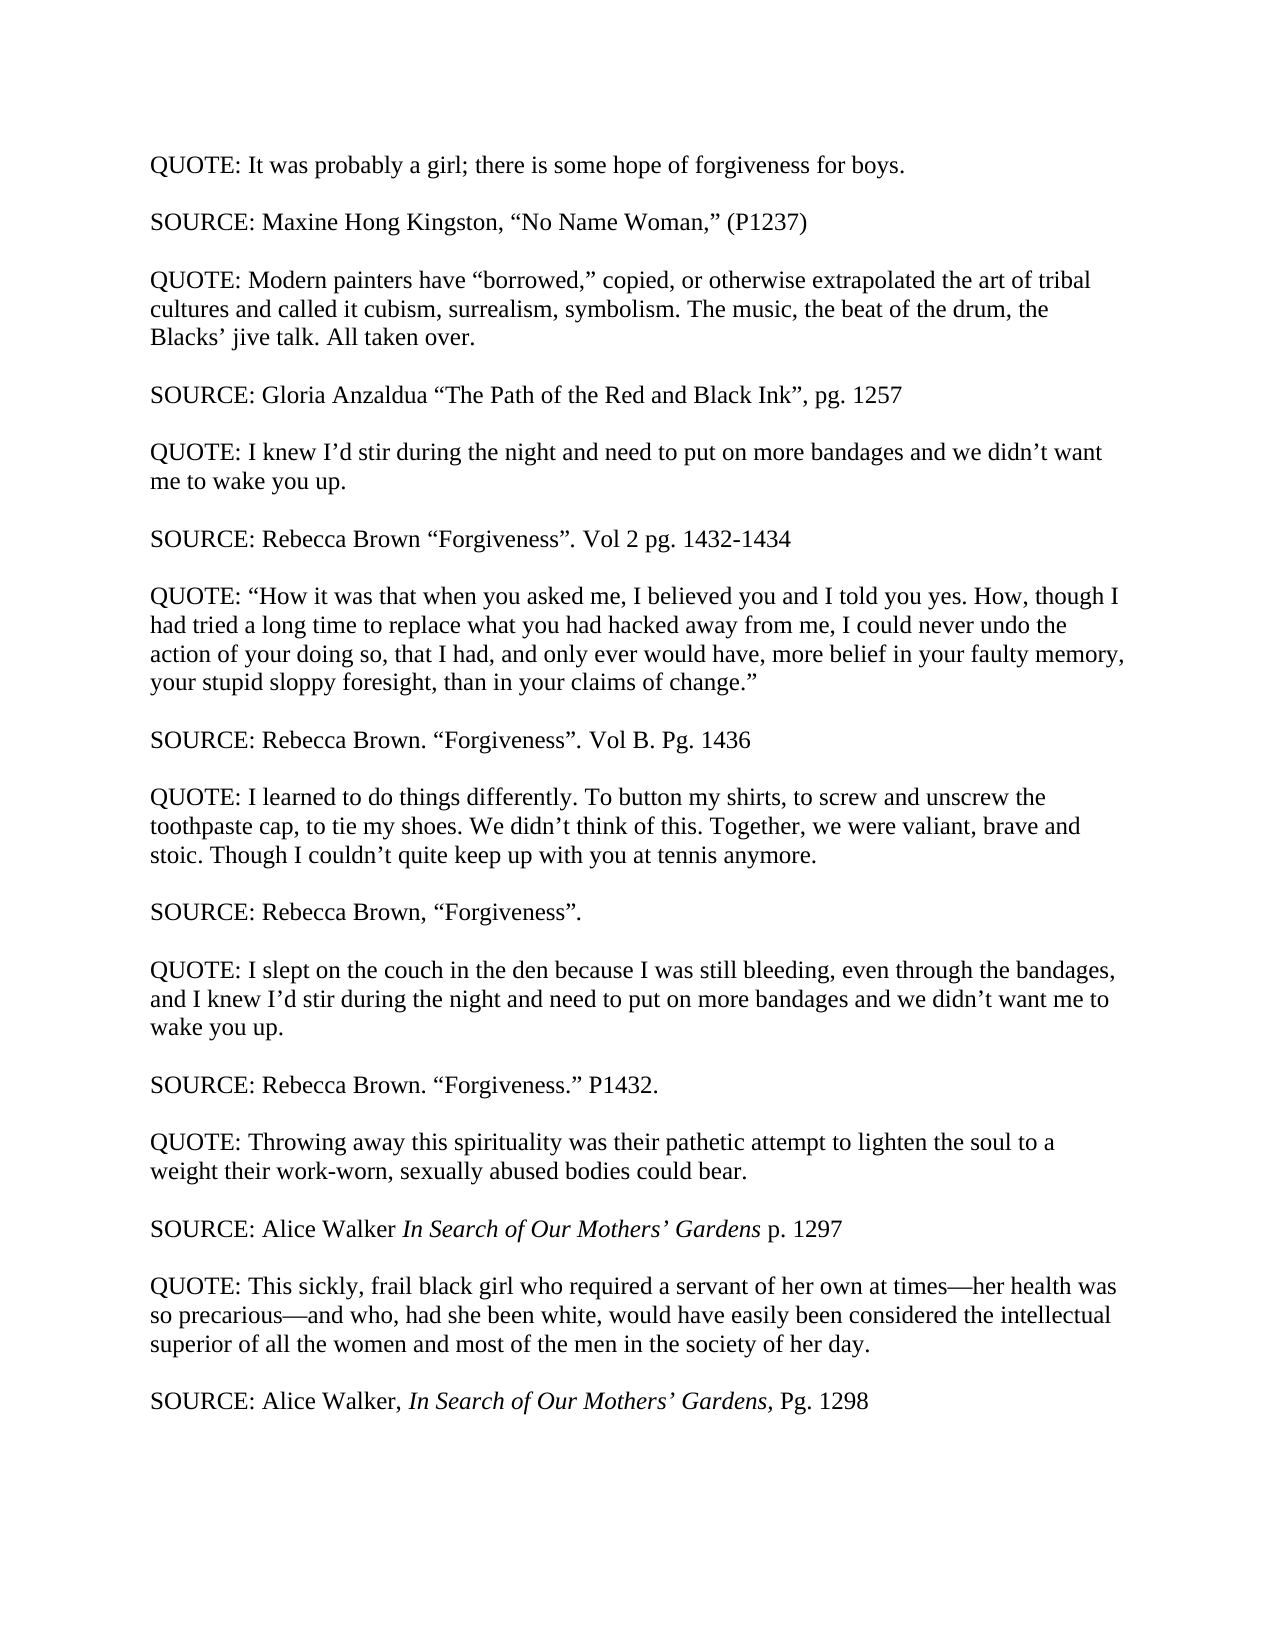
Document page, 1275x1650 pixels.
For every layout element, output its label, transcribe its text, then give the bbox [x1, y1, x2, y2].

text SOURCE: Rebecca Brown, “Forgiveness”. [150, 897, 1125, 926]
text QUOTE: I knew I’d stir during the night and need to put on more bandages and we didn’t want me to wake you up. [150, 437, 1125, 495]
text QUOTE: Throwing away this spirituality was their pathetic attempt to lighten the soul to a weight their work-worn, sexually abused bodies could bear. [150, 1127, 1125, 1185]
text QUOTE: I learned to do things differently. To button my shirts, to screw and unscrew the toothpaste cap, to tie my shoes. We didn’t think of this. Together, we were valiant, brave and stoic. Though I couldn’t quite keep up with you at tennis anymore. [150, 782, 1125, 869]
text QUOTE: This sickly, frail black girl who required a servant of her own at times—her health was so precarious—and who, had she been white, would have easily been considered the intellectual superior of all the women and most of the men in the society of her day. [150, 1271, 1125, 1357]
text SOURCE: Gloria Anzaldua “The Path of the Red and Black Ink”, pg. 1257 [150, 380, 1125, 409]
text SOURCE: Alice Walker In Search of Our Mothers’ Gardens p. 1297 [150, 1214, 1125, 1242]
text SOURCE: Rebecca Brown. “Forgiveness”. Vol B. Pg. 1436 [150, 725, 1125, 754]
text SOURCE: Rebecca Brown. “Forgiveness.” P1432. [150, 1070, 1125, 1099]
text SOURCE: Maxine Hong Kingston, “No Name Woman,” (P1237) [150, 207, 1125, 236]
text QUOTE: I slept on the couch in the den because I was still bleeding, even through the bandages, and I knew I’d stir during the night and need to put on more bandages and we didn’t want me to wake you up. [150, 955, 1125, 1041]
text SOURCE: Alice Walker, In Search of Our Mothers’ Gardens, Pg. 1298 [150, 1386, 1125, 1415]
text QUOTE: It was probably a girl; there is some hope of forgiveness for boys. [150, 150, 1125, 179]
text QUOTE: Modern painters have “borrowed,” copied, or otherwise extrapolated the art of tribal cultures and called it cubism, surrealism, symbolism. The music, the beat of the drum, the Blacks’ jive talk. All taken over. [150, 265, 1125, 351]
text QUOTE: “How it was that when you asked me, I believed you and I told you yes. How, though I had tried a long time to replace what you had hacked away from me, I could never undo the action of your doing so, that I had, and only ever would have, more belief in your faulty memory, your stupid sloppy foresight, than in your claims of change.” [150, 581, 1125, 696]
text SOURCE: Rebecca Brown “Forgiveness”. Vol 2 pg. 1432-1434 [150, 524, 1125, 552]
